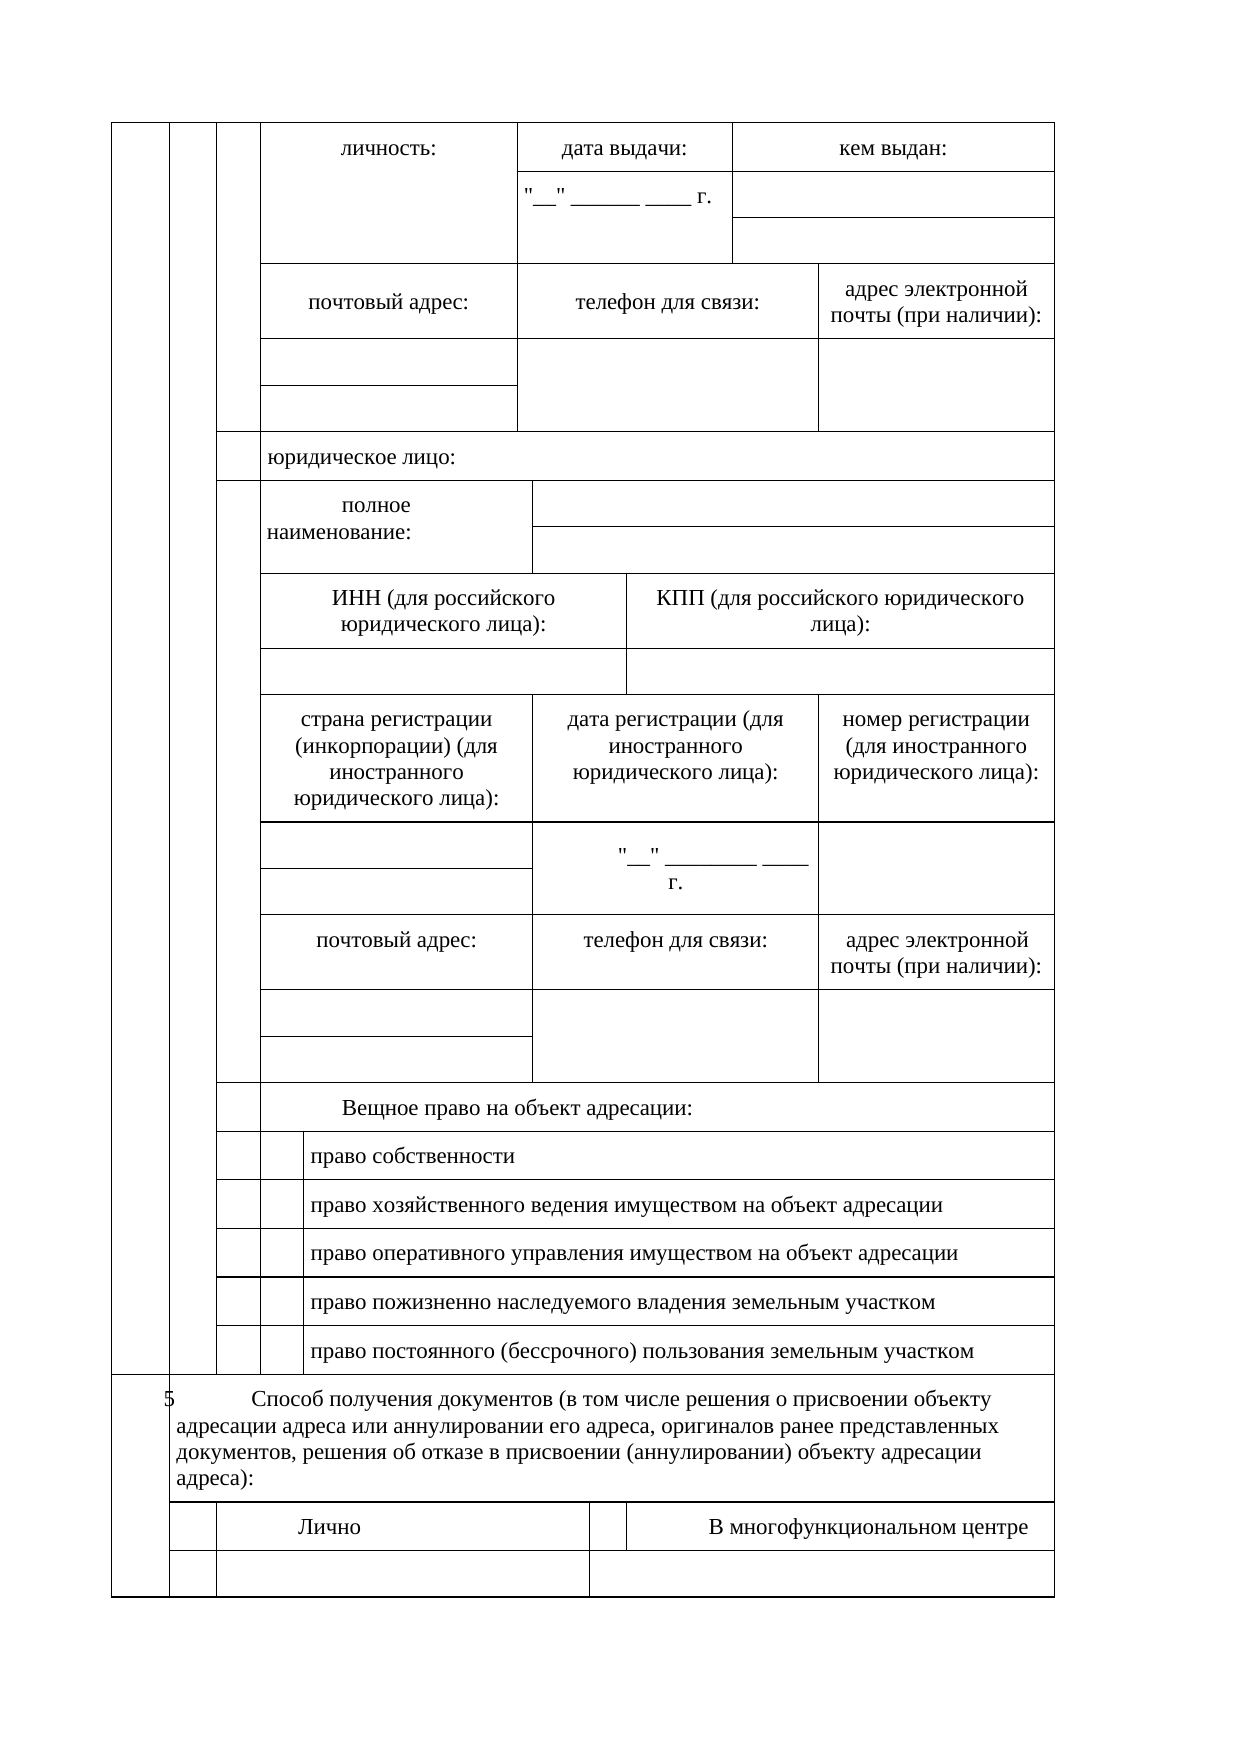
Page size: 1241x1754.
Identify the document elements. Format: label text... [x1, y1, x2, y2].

table_cell [590, 1551, 1054, 1596]
table_cell [217, 1278, 260, 1325]
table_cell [217, 1551, 589, 1596]
table_cell почтовый адрес: [261, 264, 517, 338]
table_cell [819, 823, 1054, 914]
table_cell [733, 218, 1054, 263]
table_cell страна регистрации (инкорпорации) (для иностранного юридического лица): [261, 695, 532, 821]
table_cell полное наименование: [261, 481, 532, 572]
table_cell [590, 1503, 626, 1550]
table_cell [627, 649, 1054, 694]
table_cell [261, 649, 626, 694]
table_cell юридическое лицо: [261, 432, 1054, 480]
table_cell право хозяйственного ведения имуществом на объект адресации [304, 1180, 1054, 1228]
table_cell [533, 527, 1054, 572]
table_cell [261, 1229, 303, 1276]
table_cell [261, 823, 532, 868]
table_cell адрес электронной почты (при наличии): [819, 915, 1054, 989]
table_cell "__" ______ ____ г. [518, 172, 732, 263]
table_cell [261, 1326, 303, 1374]
table_cell [819, 339, 1054, 431]
table_cell Способ получения документов (в том числе решения о присвоении объекту адресации адреса или аннулировании его адреса, оригиналов ранее представленных документов, решения об отказе в присвоении (аннулировании) объекту адресации адреса): [170, 1375, 1054, 1501]
table_cell Лично [217, 1503, 589, 1550]
table_cell [261, 339, 517, 385]
table_cell [217, 1326, 260, 1374]
table_cell [217, 1083, 260, 1131]
table_cell ИНН (для российского юридического лица): [261, 574, 626, 647]
table_cell [533, 990, 818, 1082]
table_cell номер регистрации (для иностранного юридического лица): [819, 695, 1054, 821]
table_cell телефон для связи: [518, 264, 818, 338]
table_cell 5 [112, 1375, 169, 1596]
table_cell дата регистрации (для иностранного юридического лица): [533, 695, 818, 821]
table_cell [533, 481, 1054, 526]
table_cell [261, 990, 532, 1036]
table_cell [261, 1037, 532, 1082]
table_cell [518, 339, 818, 431]
table_cell [261, 386, 517, 431]
table_cell [733, 172, 1054, 217]
table_cell право собственности [304, 1132, 1054, 1179]
table_cell кем выдан: [733, 123, 1054, 171]
table_cell право постоянного (бессрочного) пользования земельным участком [304, 1326, 1054, 1374]
table_cell [261, 1278, 303, 1325]
table_cell право оперативного управления имуществом на объект адресации [304, 1229, 1054, 1276]
table_cell дата выдачи: [518, 123, 732, 171]
table_cell право пожизненно наследуемого владения земельным участком [304, 1278, 1054, 1325]
table_cell Вещное право на объект адресации: [261, 1083, 1054, 1131]
table_cell [261, 869, 532, 914]
table_cell В многофункциональном центре [627, 1503, 1054, 1550]
table_cell телефон для связи: [533, 915, 818, 989]
table_cell [217, 432, 260, 480]
table_cell [819, 990, 1054, 1082]
table_cell [217, 1229, 260, 1276]
table_cell [217, 481, 260, 1082]
table_cell [261, 1132, 303, 1179]
table_cell [170, 1503, 216, 1550]
table_cell почтовый адрес: [261, 915, 532, 989]
table_cell КПП (для российского юридического лица): [627, 574, 1054, 647]
table_cell [217, 1180, 260, 1228]
table_cell [217, 1132, 260, 1179]
table_cell [261, 1180, 303, 1228]
table_cell "__" ________ ____ г. [533, 823, 818, 914]
table_cell [170, 1551, 216, 1596]
table_cell адрес электронной почты (при наличии): [819, 264, 1054, 338]
